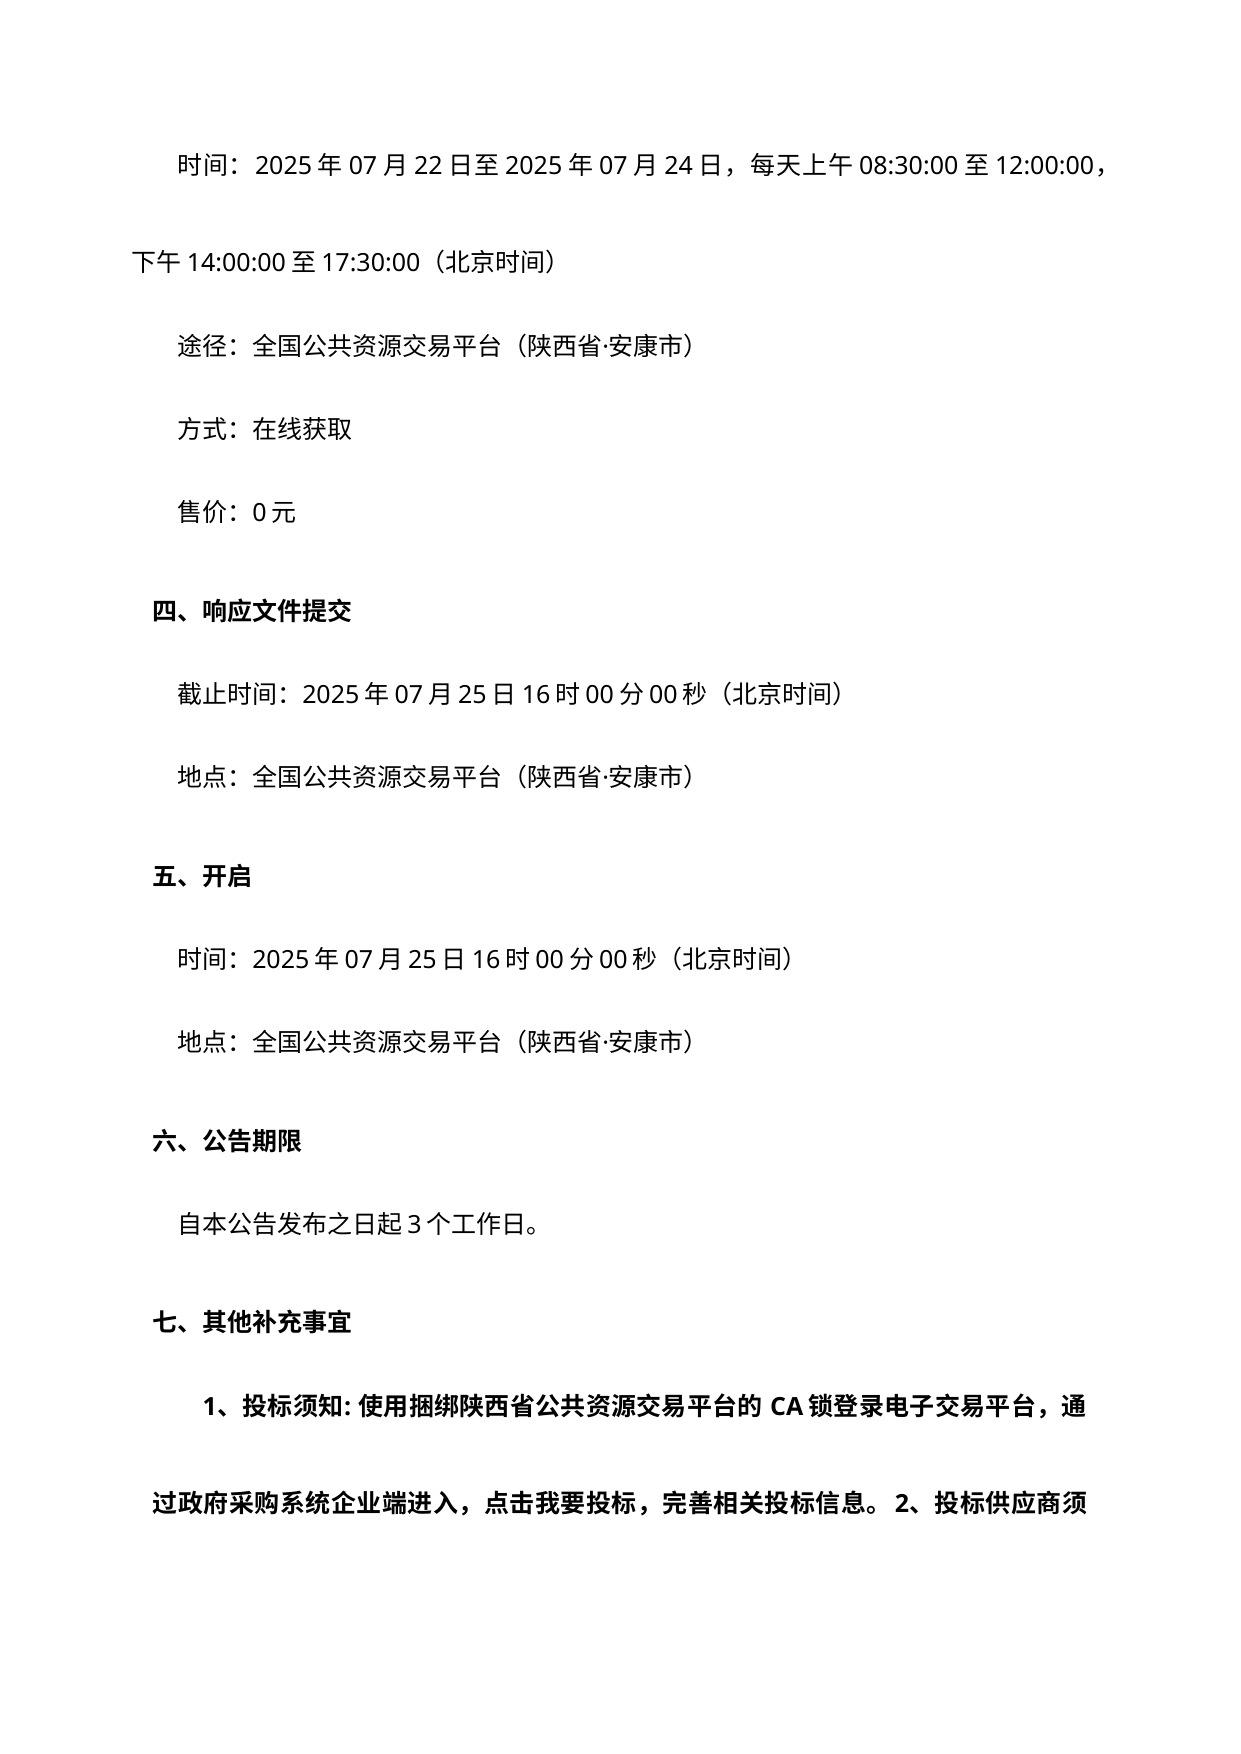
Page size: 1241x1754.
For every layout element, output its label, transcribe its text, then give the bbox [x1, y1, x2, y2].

text 自本公告发布之日起3个工作日。 [132, 1190, 1120, 1255]
subtitle 七、其他补充事宜 [132, 1288, 1120, 1353]
text 途径：全国公共资源交易平台（陕西省·安康市） [132, 312, 1120, 377]
text 地点：全国公共资源交易平台（陕西省·安康市） [132, 1008, 1120, 1073]
text 售价：0元 [132, 478, 1120, 543]
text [152, 1372, 1088, 1534]
text 地点：全国公共资源交易平台（陕西省·安康市） [132, 743, 1120, 808]
subtitle 五、开启 [132, 842, 1120, 907]
subtitle 六、公告期限 [132, 1107, 1120, 1172]
text 方式：在线获取 [132, 395, 1120, 460]
subtitle 四、响应文件提交 [132, 577, 1120, 642]
text 时间：2025年07月22日至2025年07月24日，每天上午08:30:00至12:00:00，下午14:00:00至17:30:00（北京时间） [132, 131, 1120, 293]
text 时间：2025年07月25日16时00分00秒（北京时间） [132, 925, 1120, 990]
text 截止时间：2025年07月25日16时00分00秒（北京时间） [132, 660, 1120, 725]
